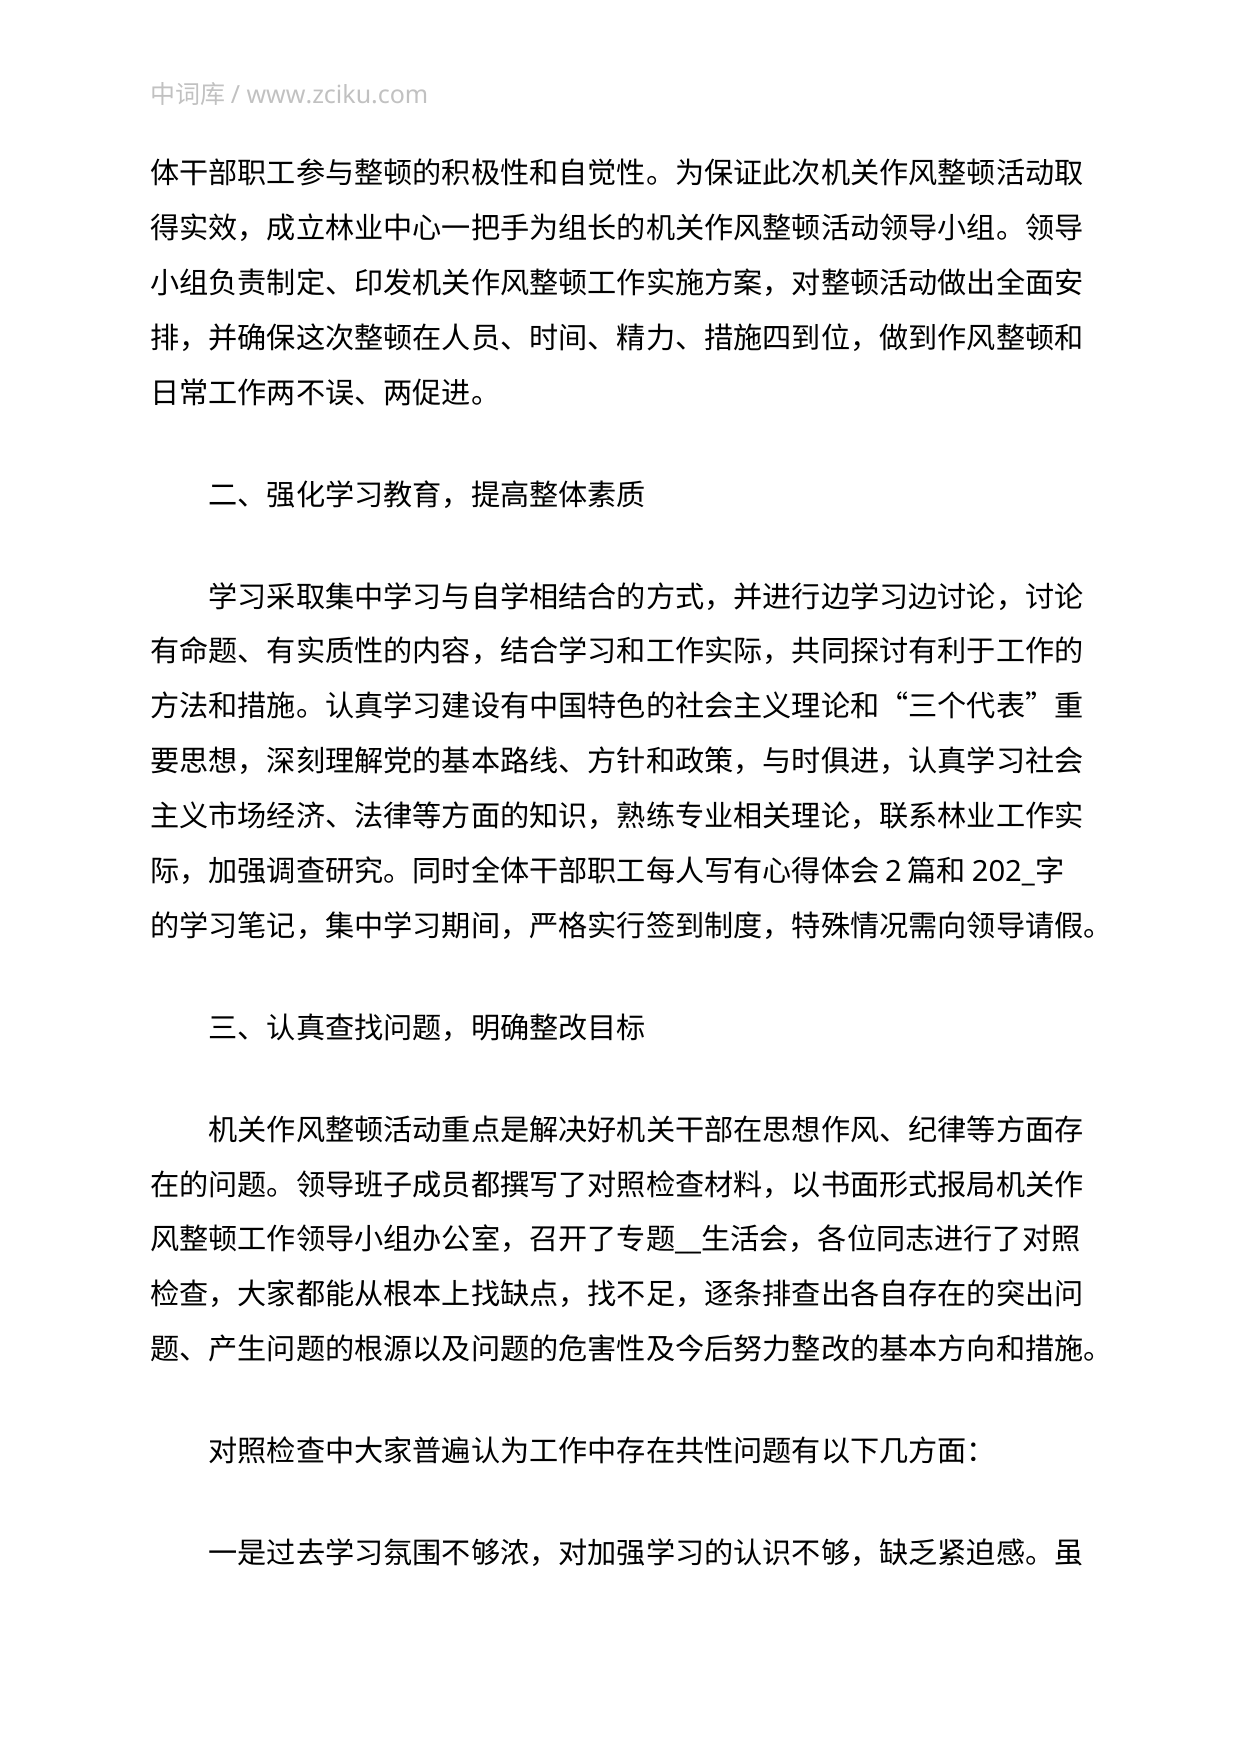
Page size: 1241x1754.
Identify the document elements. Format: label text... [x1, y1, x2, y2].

text 二、强化学习教育，提高整体素质 [150, 471, 1090, 514]
text 三、认真查找问题，明确整改目标 [150, 1004, 1090, 1047]
text 学习采取集中学习与自学相结合的方式，并进行边学习边讨论，讨论有命题、有实质性的内容，结合学习和工作实际，共同探讨有利于工作的方法和措施。认真学习建设有中国特色的社会主义理论和“三个代表”重要思想，深刻理解党的基本路线、方针和政策，与时俱进，认真学习社会主义市场经济、法律等方面的知识，熟练专业相关理论，联系林业工作实际，加强调查研究。同时全体干部职工每人写有心得体会2篇和202_字的学习笔记，集中学习期间，严格实行签到制度，特殊情况需向领导请假。 [150, 573, 1090, 945]
text 对照检查中大家普遍认为工作中存在共性问题有以下几方面： [150, 1428, 1090, 1470]
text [150, 150, 1090, 412]
text 机关作风整顿活动重点是解决好机关干部在思想作风、纪律等方面存在的问题。领导班子成员都撰写了对照检查材料，以书面形式报局机关作风整顿工作领导小组办公室，召开了专题__生活会，各位同志进行了对照检查，大家都能从根本上找缺点，找不足，逐条排查出各自存在的突出问题、产生问题的根源以及问题的危害性及今后努力整改的基本方向和措施。 [150, 1106, 1090, 1368]
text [150, 1529, 1090, 1572]
